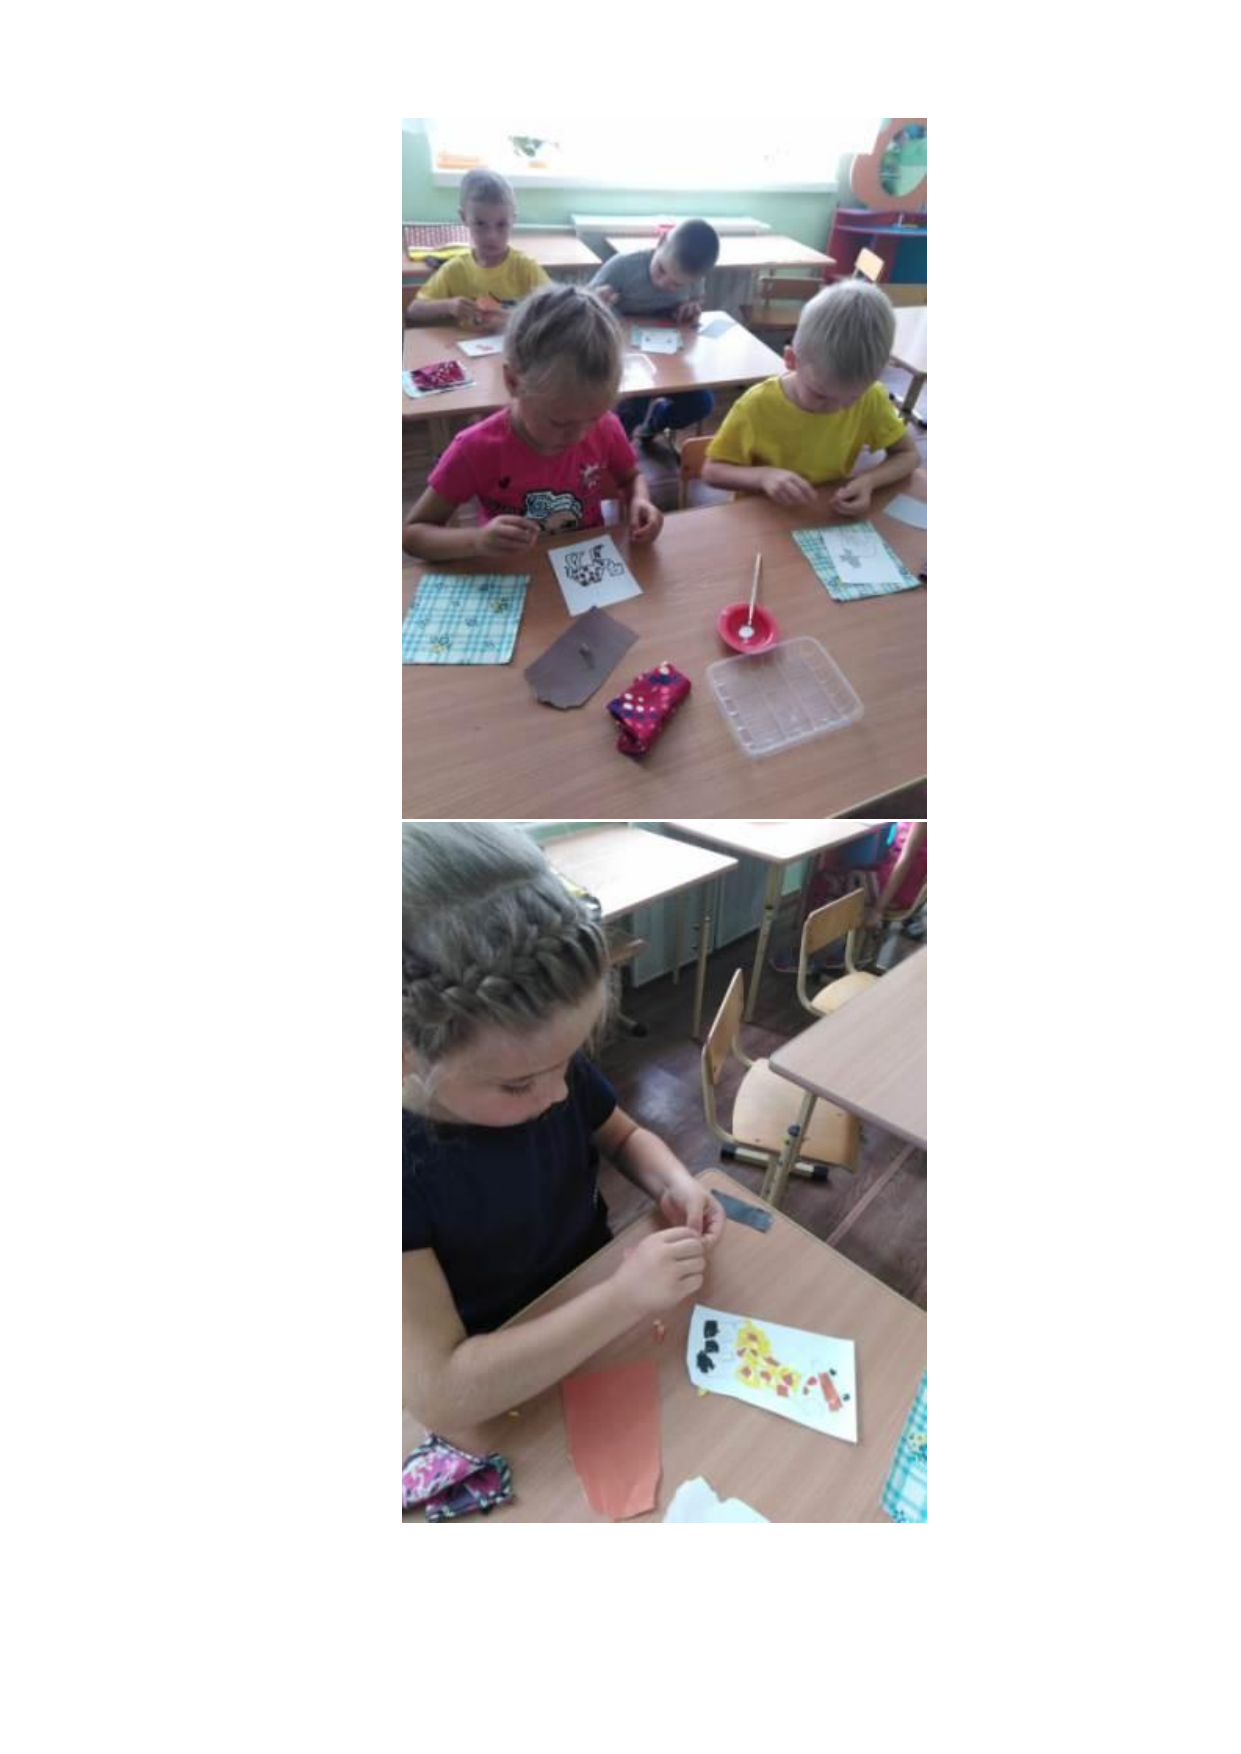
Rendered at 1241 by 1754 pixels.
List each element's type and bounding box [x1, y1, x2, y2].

picture [402, 822, 927, 1523]
picture [402, 118, 927, 819]
